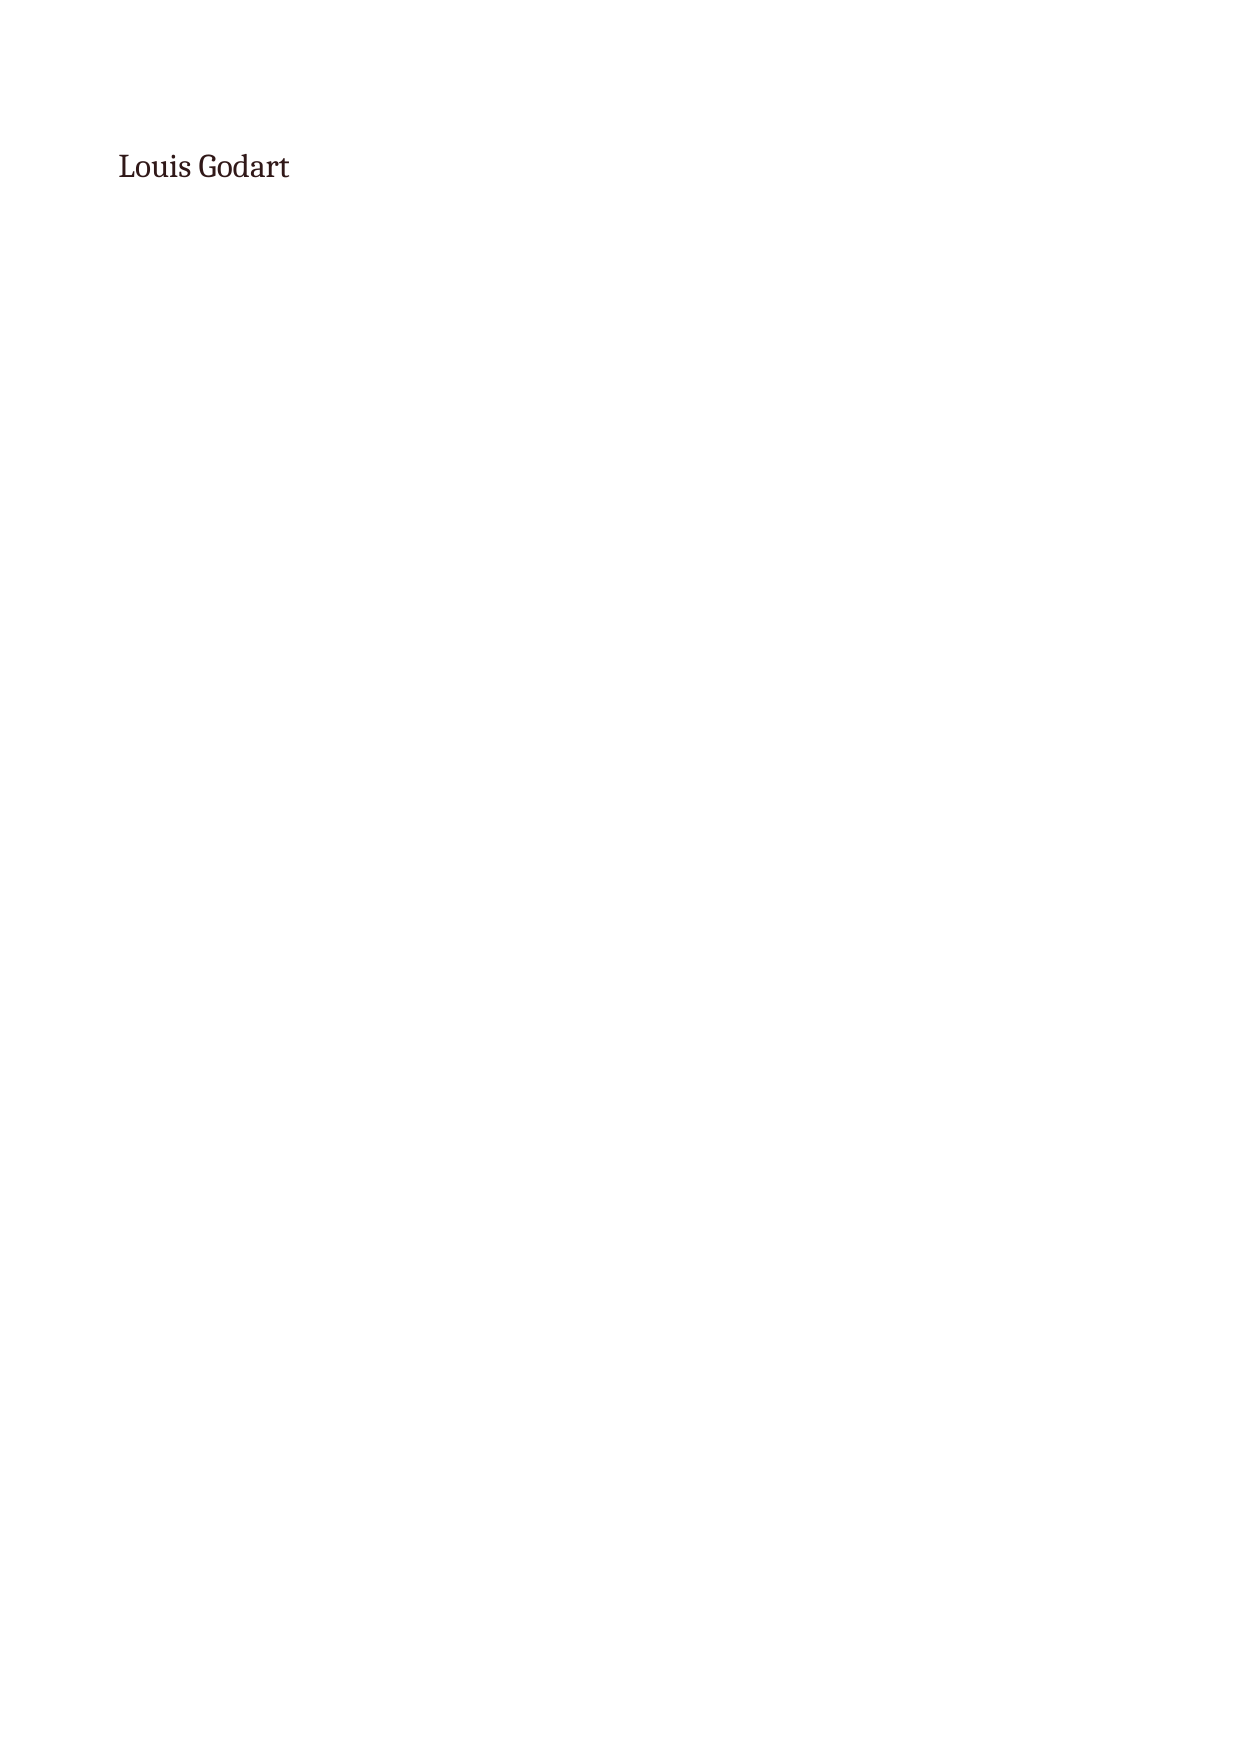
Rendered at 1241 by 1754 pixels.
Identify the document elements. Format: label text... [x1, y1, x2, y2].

text Louis Godart [118, 148, 1122, 186]
